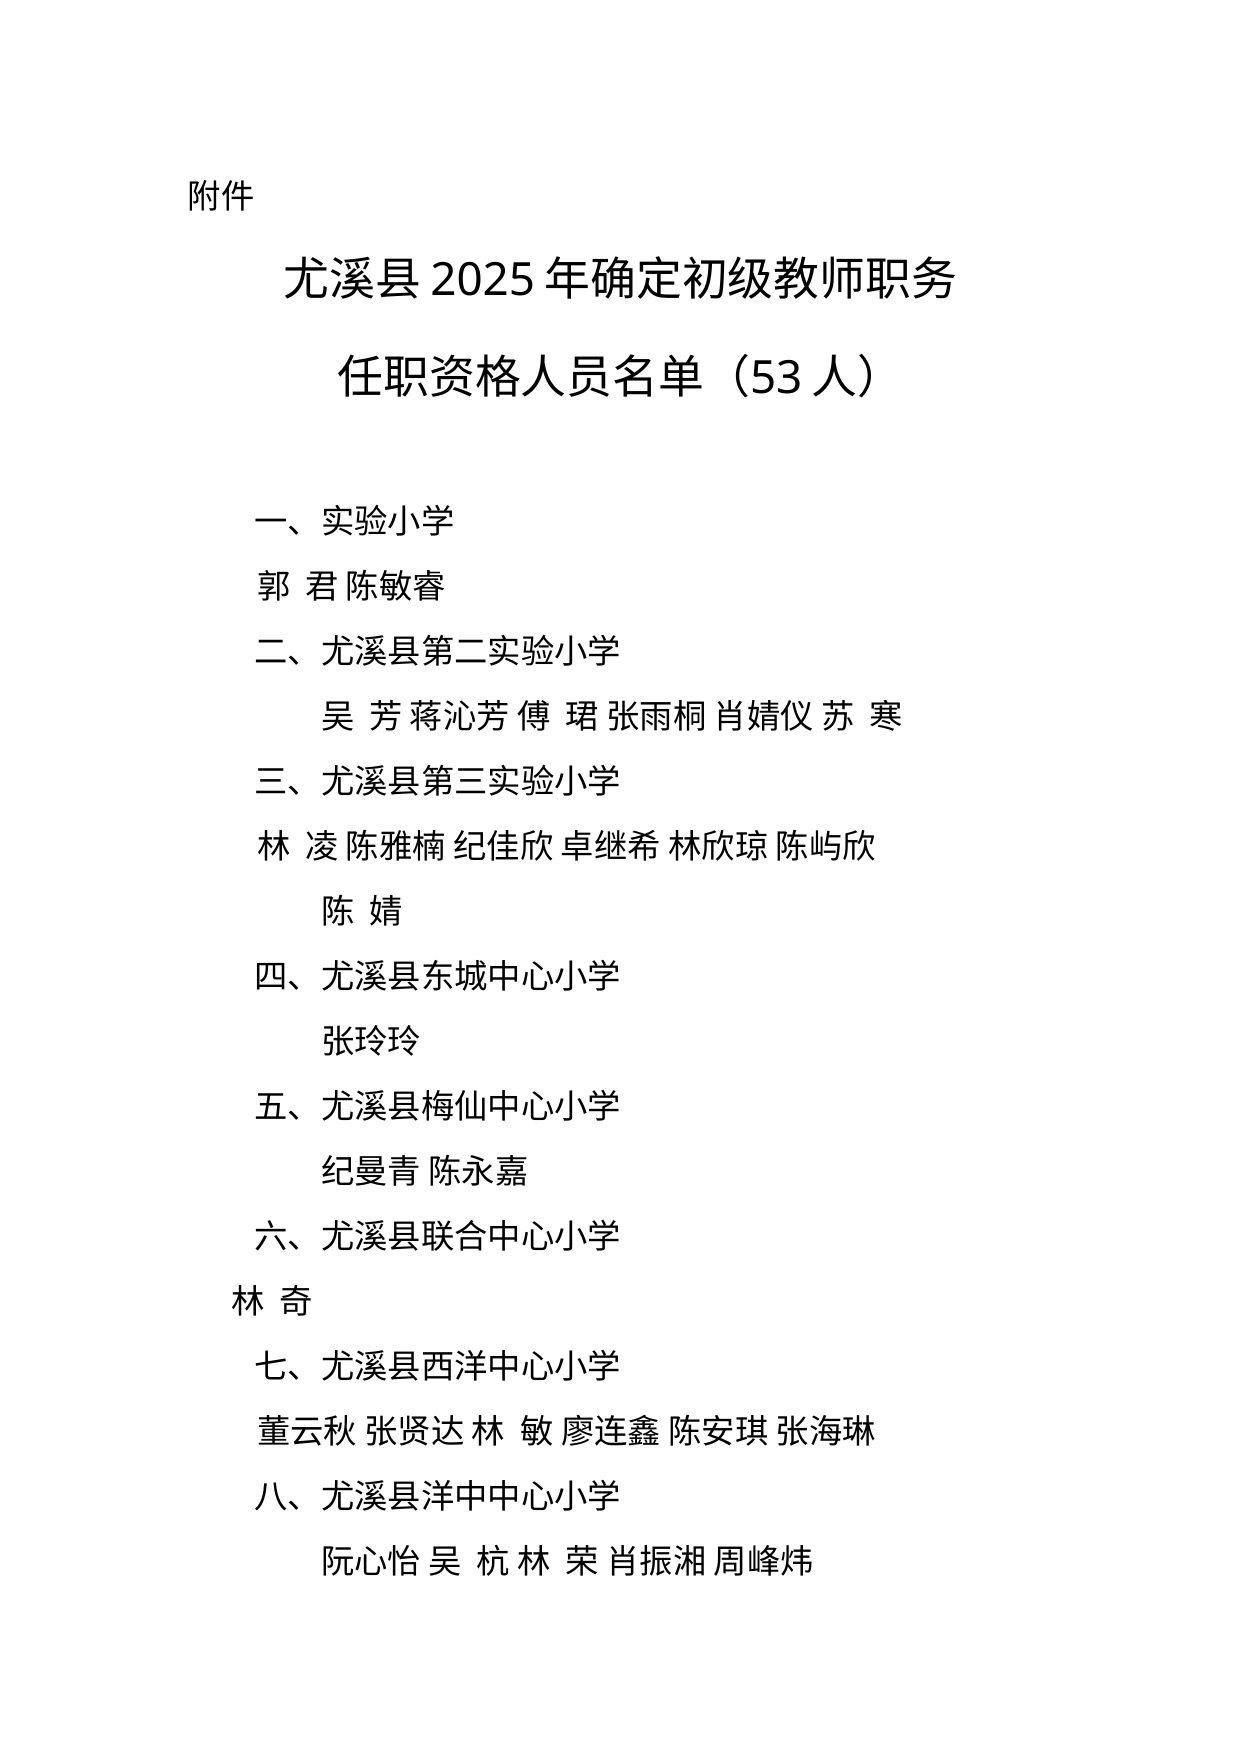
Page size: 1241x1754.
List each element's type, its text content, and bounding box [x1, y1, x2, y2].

list 三、尤溪县第三实验小学 [187, 747, 1053, 812]
text 尤溪县2025年确定初级教师职务 [187, 227, 1053, 324]
list 四、尤溪县东城中心小学 [187, 942, 1053, 1007]
list 董云秋 张贤达 林 敏 廖连鑫 陈安琪 张海琳 [187, 1397, 1053, 1462]
list 八、尤溪县洋中中心小学 [187, 1462, 1053, 1527]
list 张玲玲 [187, 1007, 1053, 1072]
list 郭 君 陈敏睿 [187, 552, 1053, 617]
list 纪曼青 陈永嘉 [187, 1137, 1053, 1202]
text 附件 [187, 162, 1053, 227]
list 一、实验小学 [187, 487, 1053, 552]
list 陈 婧 [187, 877, 1053, 942]
list 六、尤溪县联合中心小学 [187, 1202, 1053, 1267]
list 林 凌 陈雅楠 纪佳欣 卓继希 林欣琼 陈屿欣 [187, 812, 1053, 877]
list 二、尤溪县第二实验小学 [187, 617, 1053, 682]
list 吴 芳 蒋沁芳 傅 珺 张雨桐 肖婧仪 苏 寒 [187, 682, 1053, 747]
text 任职资格人员名单（53人） [187, 324, 1053, 422]
list 七、尤溪县西洋中心小学 [187, 1332, 1053, 1397]
list 五、尤溪县梅仙中心小学 [187, 1072, 1053, 1137]
list 林 奇 [187, 1267, 1053, 1332]
list 阮心怡 吴 杭 林 荣 肖振湘 周峰炜 [187, 1527, 1053, 1592]
